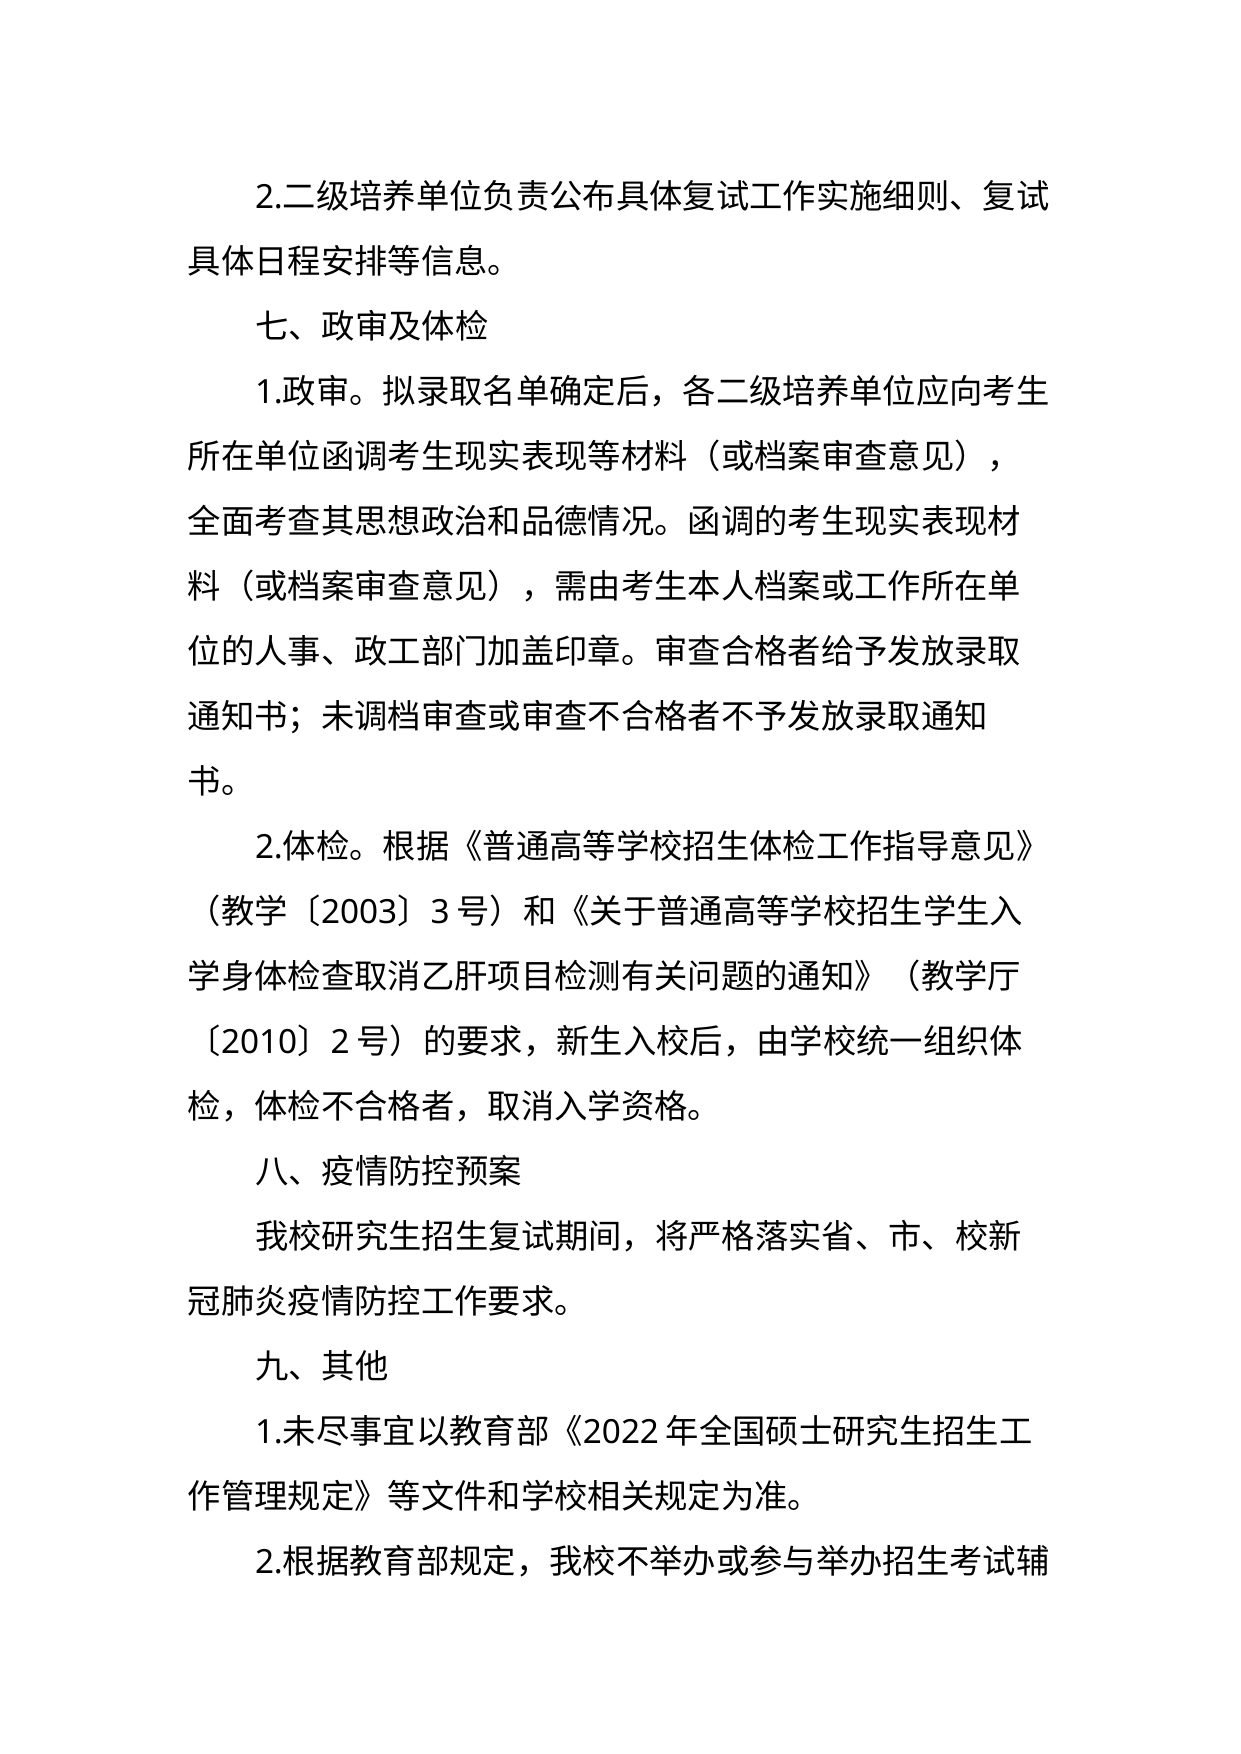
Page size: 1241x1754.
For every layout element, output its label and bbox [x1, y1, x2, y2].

table_cell [188, 162, 1053, 1592]
